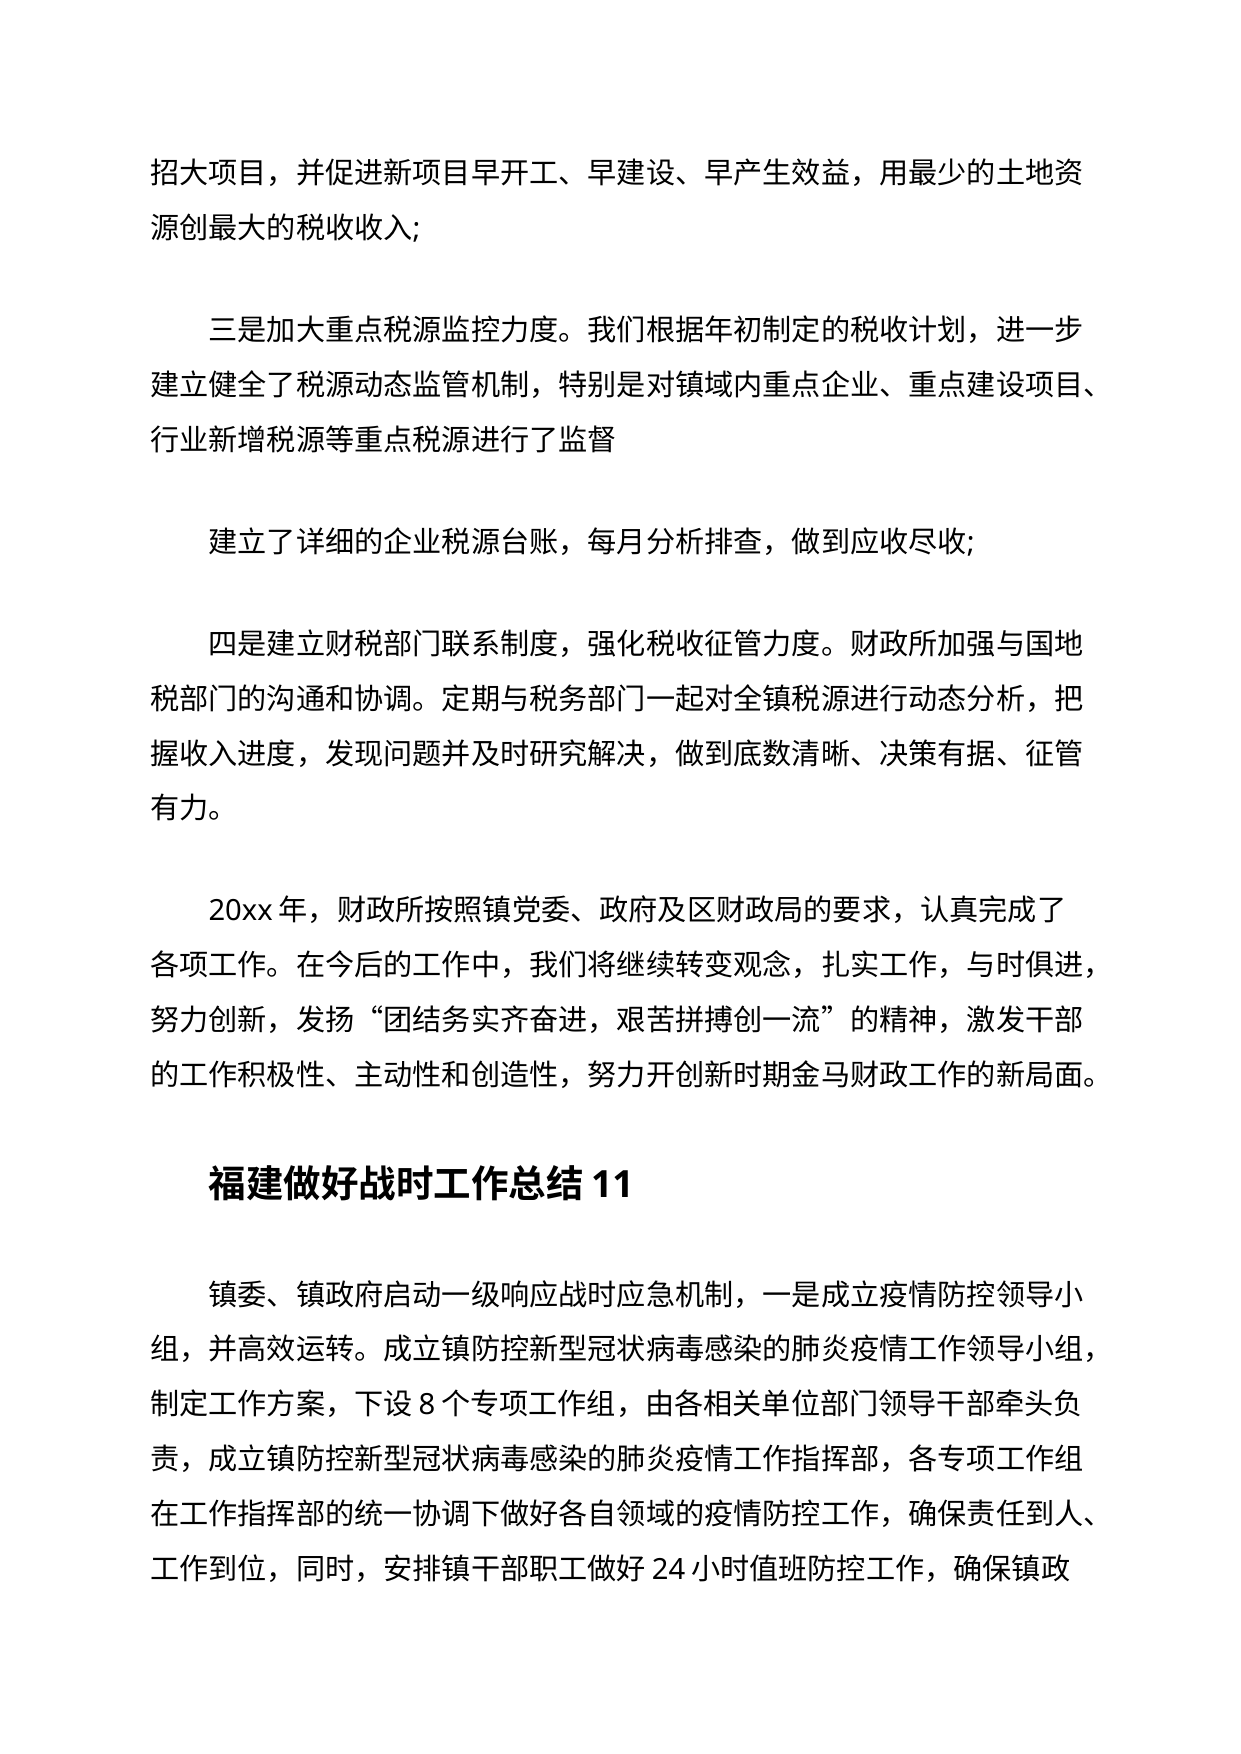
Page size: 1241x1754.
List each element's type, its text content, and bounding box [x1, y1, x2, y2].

text 三是加大重点税源监控力度。我们根据年初制定的税收计划，进一步建立健全了税源动态监管机制，特别是对镇域内重点企业、重点建设项目、行业新增税源等重点税源进行了监督 [150, 307, 1090, 459]
text 四是建立财税部门联系制度，强化税收征管力度。财政所加强与国地税部门的沟通和协调。定期与税务部门一起对全镇税源进行动态分析，把握收入进度，发现问题并及时研究解决，做到底数清晰、决策有据、征管有力。 [150, 620, 1090, 827]
text 福建做好战时工作总结11 [150, 1153, 1090, 1208]
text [150, 1271, 1090, 1588]
text 20xx年，财政所按照镇党委、政府及区财政局的要求，认真完成了各项工作。在今后的工作中，我们将继续转变观念，扎实工作，与时俱进，努力创新，发扬“团结务实齐奋进，艰苦拼搏创一流”的精神，激发干部的工作积极性、主动性和创造性，努力开创新时期金马财政工作的新局面。 [150, 887, 1090, 1094]
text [150, 150, 1090, 247]
text 建立了详细的企业税源台账，每月分析排查，做到应收尽收; [150, 518, 1090, 561]
